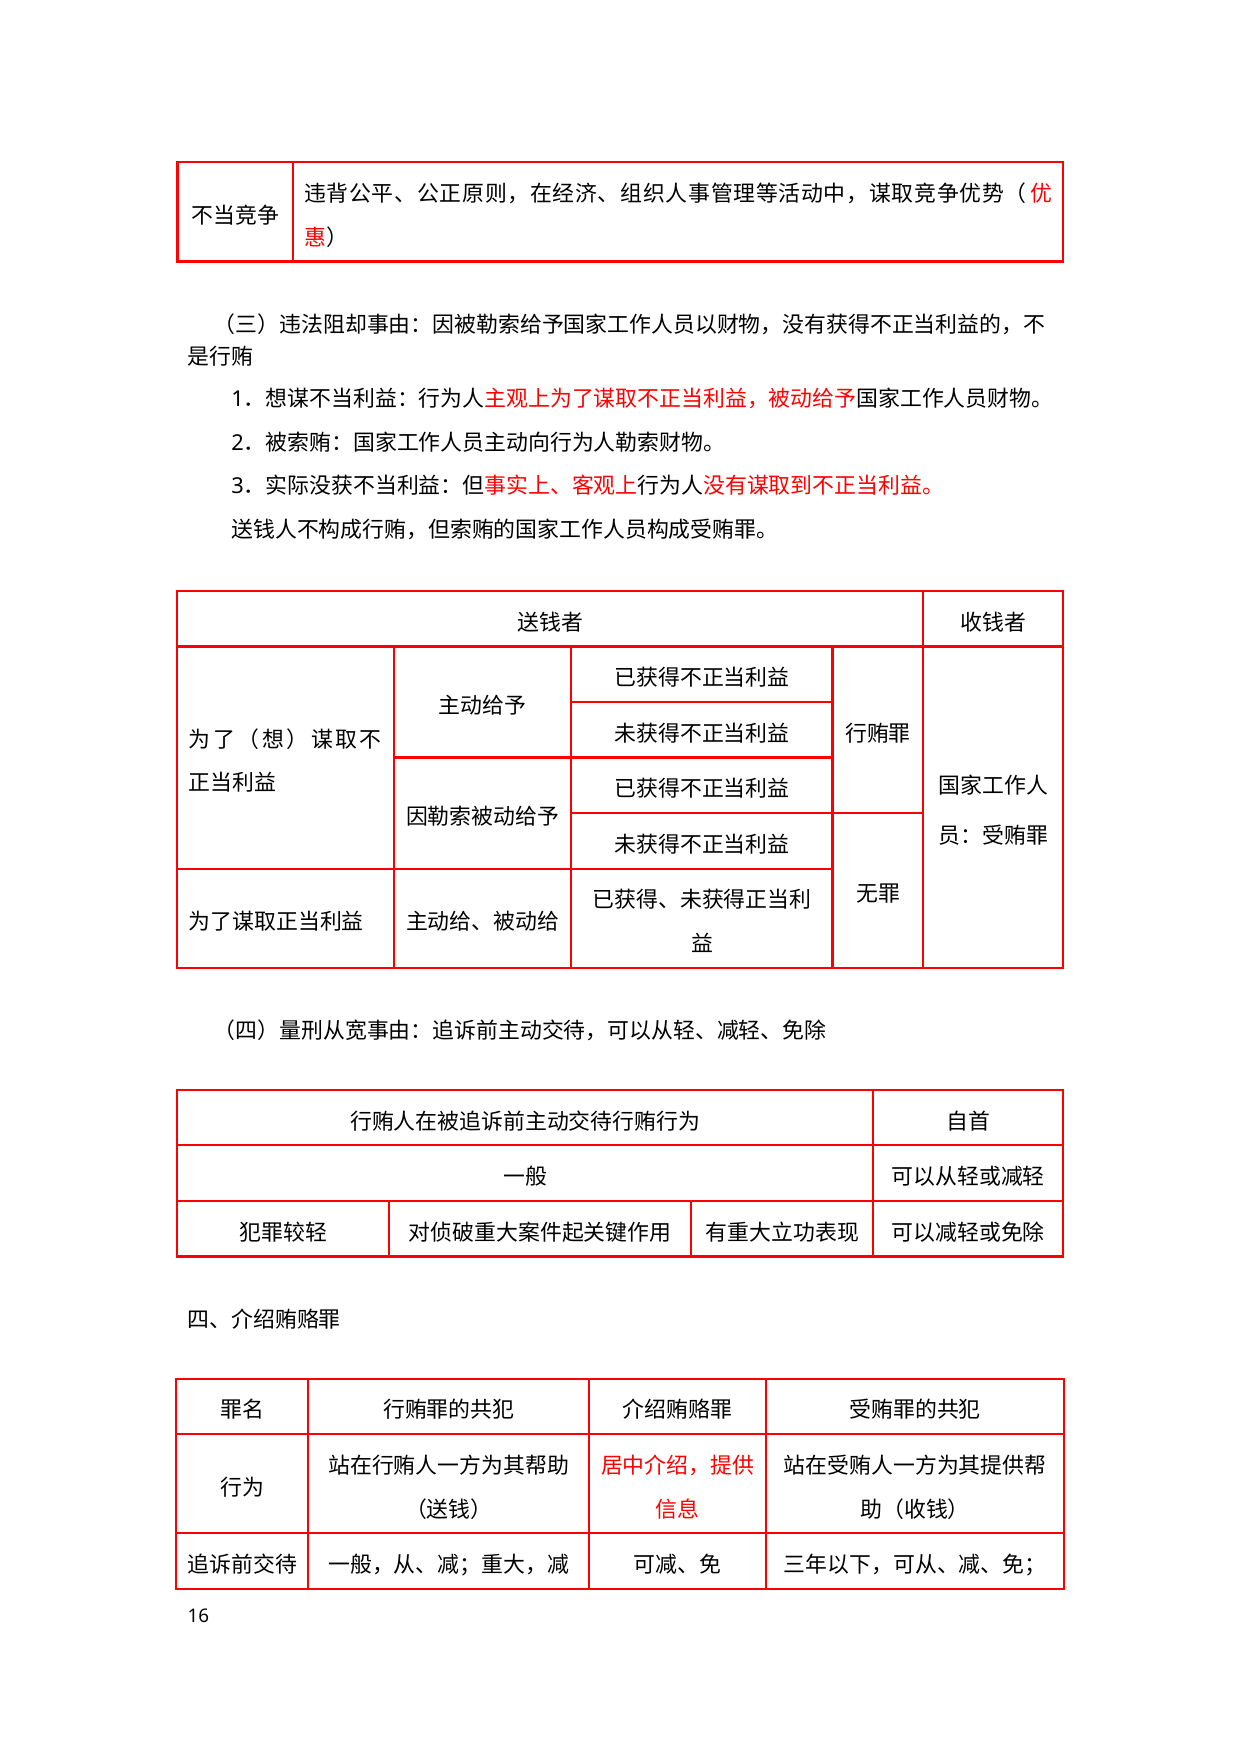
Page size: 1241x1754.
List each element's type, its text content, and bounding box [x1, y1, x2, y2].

text 2．被索贿：国家工作人员主动向行为人勒索财物。 [187, 415, 1053, 459]
table_cell 行为 [177, 1435, 307, 1532]
table_cell 行贿罪 [834, 648, 922, 812]
table_cell 居中介绍，提供信息 [590, 1435, 765, 1532]
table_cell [767, 1534, 1063, 1588]
table_cell 已获得、未获得正当利益 [572, 870, 831, 967]
text 四、介绍贿赂罪 [187, 1301, 1053, 1334]
table_cell 未获得不正当利益 [572, 814, 831, 867]
text 3．实际没获不当利益：但事实上、客观上行为人没有谋取到不正当利益。 [187, 459, 1053, 502]
table_cell 追诉前交待 [177, 1534, 307, 1588]
table_cell 犯罪较轻 [178, 1202, 388, 1255]
table_cell 为了（想）谋取不正当利益 [178, 648, 393, 867]
table_cell 一般 [178, 1146, 872, 1200]
table_cell 主动给予 [395, 648, 570, 756]
table_cell 可减、免 [590, 1534, 765, 1588]
table_header 送钱者 [178, 592, 922, 645]
table_cell 主动给、被动给 [395, 870, 570, 967]
table_cell 不当竞争 [179, 163, 292, 260]
table_header 自首 [874, 1091, 1062, 1144]
table_cell 未获得不正当利益 [572, 703, 831, 756]
table_cell 因勒索被动给予 [395, 759, 570, 867]
table_header 收钱者 [924, 592, 1062, 645]
table_header 罪名 [177, 1380, 307, 1433]
table_cell 站在行贿人一方为其帮助（送钱） [309, 1435, 588, 1532]
table_cell 站在受贿人一方为其提供帮助（收钱） [767, 1435, 1063, 1532]
table_header 介绍贿赂罪 [590, 1380, 765, 1433]
table_header 受贿罪的共犯 [767, 1380, 1063, 1433]
table_cell 无罪 [834, 814, 922, 967]
table_cell 可以减轻或免除 [874, 1202, 1062, 1255]
text 送钱人不构成行贿，但索贿的国家工作人员构成受贿罪。 [187, 502, 1053, 546]
table_cell 可以从轻或减轻 [874, 1146, 1062, 1200]
table_cell 已获得不正当利益 [572, 648, 831, 701]
table_cell 违背公平、公正原则，在经济、组织人事管理等活动中，谋取竞争优势（优惠） [294, 163, 1062, 260]
table_cell 一般，从、减；重大，减免 [309, 1534, 588, 1588]
table_cell 国家工作人 员：受贿罪 [924, 648, 1062, 967]
table_header 行贿罪的共犯 [309, 1380, 588, 1433]
text （四）量刑从宽事由：追诉前主动交待，可以从轻、减轻、免除 [187, 1013, 1053, 1045]
table_cell 为了谋取正当利益 [178, 870, 393, 967]
table_cell 对侦破重大案件起关键作用 [390, 1202, 690, 1255]
table_cell 已获得不正当利益 [572, 759, 831, 812]
text （三）违法阻却事由：因被勒索给予国家工作人员以财物，没有获得不正当利益的，不是行贿 [187, 306, 1053, 371]
table_header 行贿人在被追诉前主动交待行贿行为 [178, 1091, 872, 1144]
table_cell 有重大立功表现 [692, 1202, 872, 1255]
text 1．想谋不当利益：行为人主观上为了谋取不正当利益，被动给予国家工作人员财物。 [187, 371, 1053, 415]
